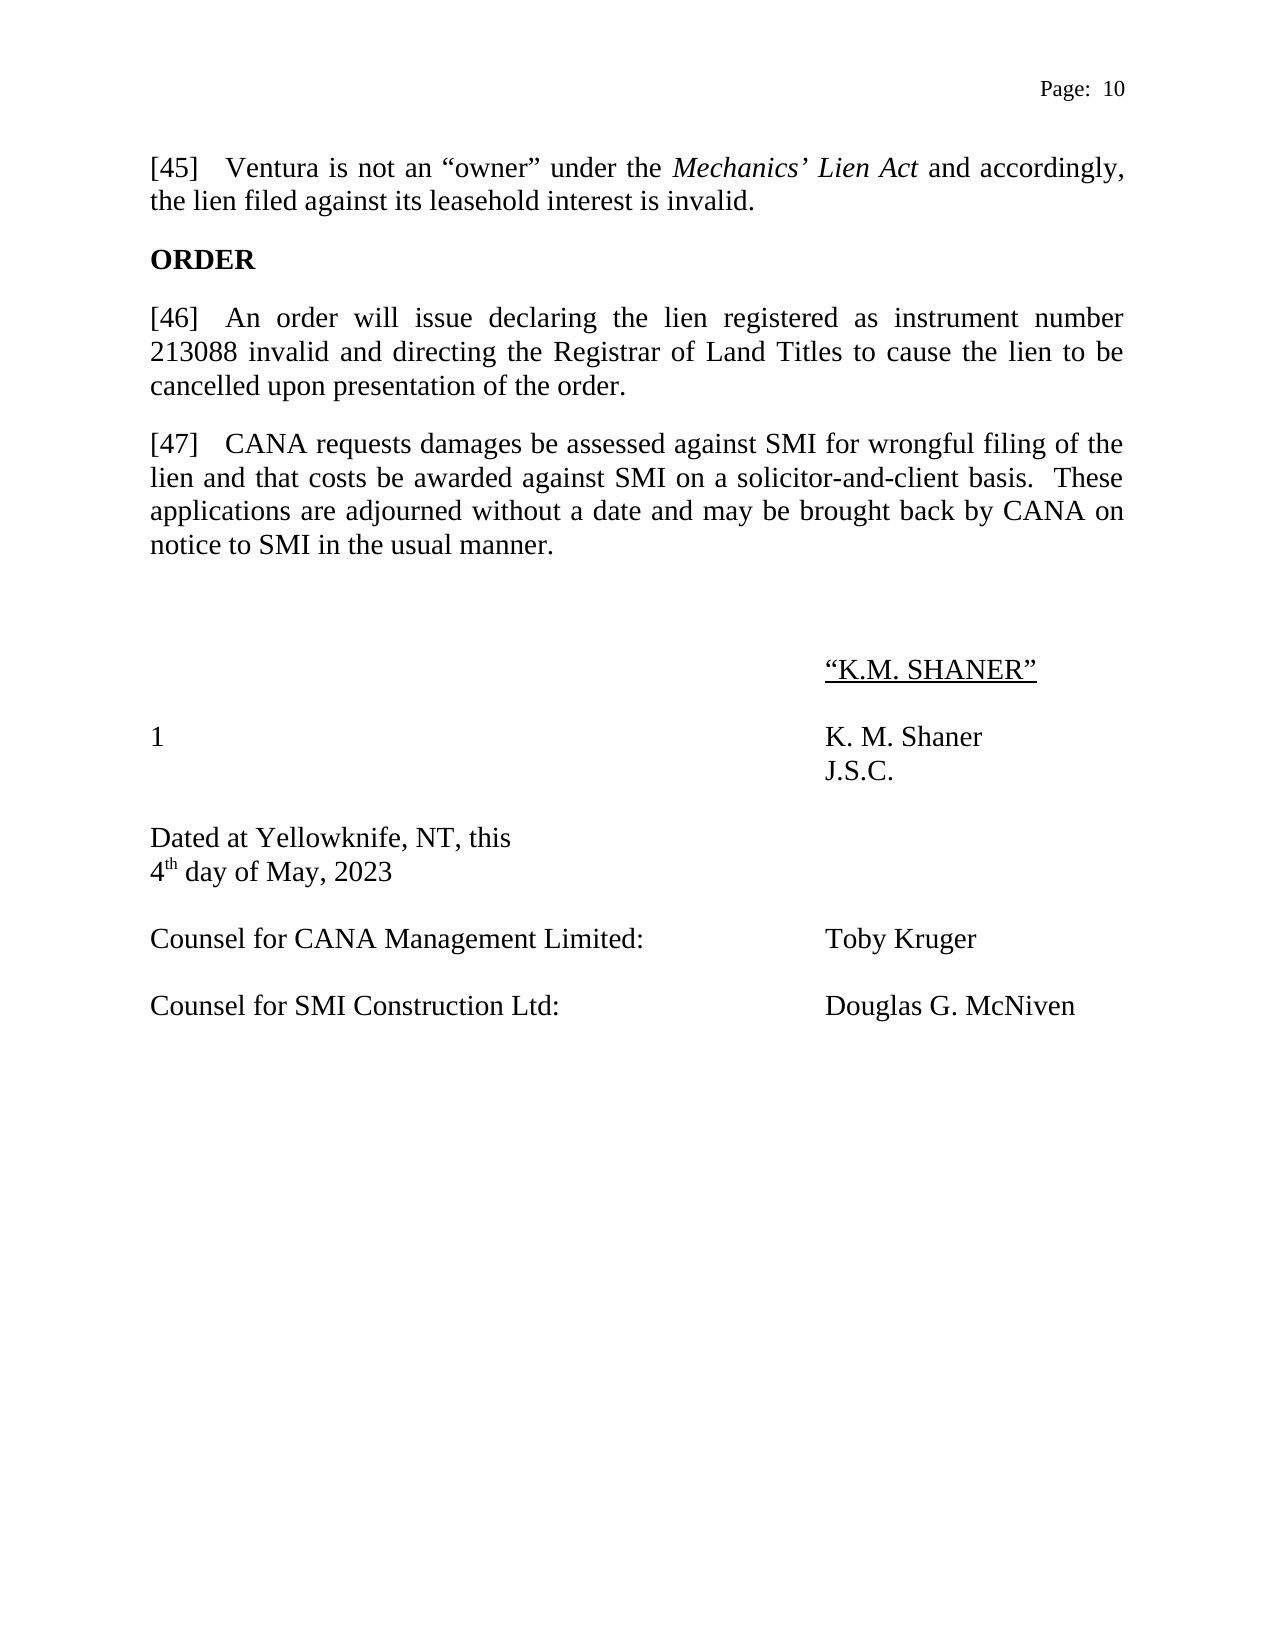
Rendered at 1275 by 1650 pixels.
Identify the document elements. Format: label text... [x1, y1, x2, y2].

text Counsel for CANA Management Limited: Toby Kruger [150, 921, 1125, 954]
text Counsel for SMI Construction Ltd: Douglas G. McNiven [150, 988, 1125, 1055]
text J.S.C. [150, 753, 1125, 787]
text 4th day of May, 2023 [150, 854, 1125, 887]
list An order will issue declaring the lien registered as instrument number 213088 invalid and directing the Registrar of Land Titles to cause the lien to be cancelled upon presentation of the order. [150, 301, 1125, 401]
list “K.M. SHANER” [825, 652, 1125, 686]
list CANA requests damages be assessed against SMI for wrongful filing of the lien and that costs be awarded against SMI on a solicitor-and-client basis. These applications are adjourned without a date and may be brought back by CANA on notice to SMI in the usual manner. [150, 426, 1125, 560]
list ORDER [150, 242, 1125, 276]
text Dated at Yellowknife, NT, this [150, 820, 1125, 854]
text K. M. Shaner [150, 719, 1125, 753]
list Ventura is not an “owner” under the Mechanics’ Lien Act and accordingly, the lien filed against its leasehold interest is invalid. [150, 150, 1125, 217]
